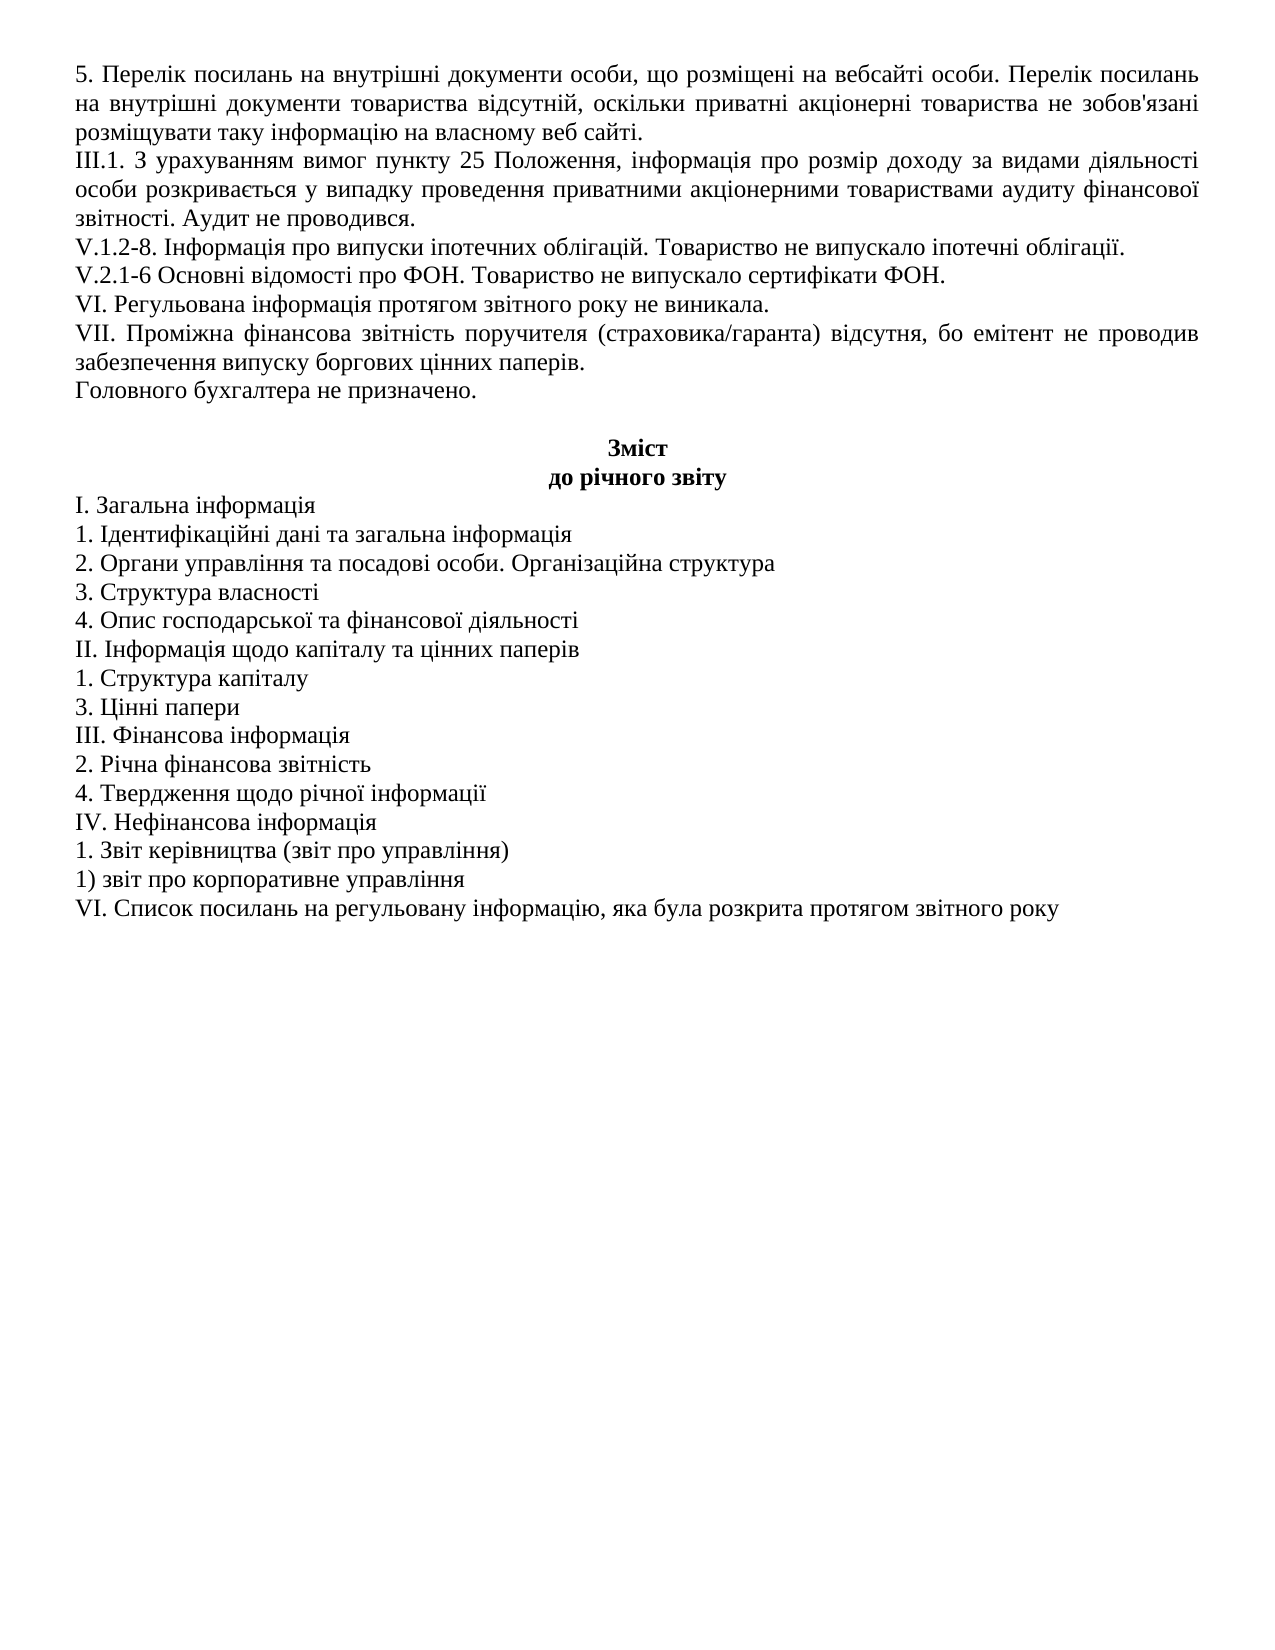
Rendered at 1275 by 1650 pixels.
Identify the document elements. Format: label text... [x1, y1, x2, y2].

text 2. Річна фінансова звітність [75, 749, 1200, 778]
text III. Фінансова інформація [75, 721, 1200, 749]
text Зміст [75, 433, 1200, 462]
text IV. Нефінансова інформація [75, 807, 1200, 836]
text II. Інформація щодо капіталу та цінних паперів [75, 634, 1200, 663]
text 1. Ідентифікаційні дані та загальна інформація [75, 519, 1200, 548]
text VI. Регульована iнформацiя протягом звiтного року не виникала. [75, 289, 1200, 318]
text VI. Список посилань на регульовану інформацію, яка була розкрита протягом звітного року [75, 893, 1200, 922]
text VII. Промiжна фiнансова звiтнiсть поручителя (страховика/гаранта) вiдсутня, бо емiтент не проводив забезпечення випуску боргових цiнних паперiв. [75, 318, 1200, 376]
text 3. Цінні папери [75, 692, 1200, 721]
text 3. Структура власності [75, 577, 1200, 606]
text 4. Твердження щодо річної інформації [75, 778, 1200, 807]
text 1. Структура капіталу [75, 663, 1200, 692]
text III.1. З урахуванням вимог пункту 25 Положення, iнформацiя про розмiр доходу за видами дiяльностi особи розкривається у випадку проведення приватними акцiонерними товариствами аудиту фiнансової звiтностi. Аудит не проводився. [75, 146, 1200, 232]
text I. Загальна інформація [75, 491, 1200, 519]
text до річного звіту [75, 462, 1200, 491]
text V.2.1-6 Основнi вiдомостi про ФОН. Товариство не випускало сертифiкати ФОН. [75, 261, 1200, 289]
text Головного бухгалтера не призначено. [75, 376, 1200, 404]
text 1) звіт про корпоративне управління [75, 864, 1200, 893]
text 1. Звіт керівництва (звіт про управління) [75, 836, 1200, 864]
text 4. Опис господарської та фінансової діяльності [75, 606, 1200, 634]
text 5. Перелiк посилань на внутрiшнi документи особи, що розмiщенi на вебсайтi особи. Перелiк посилань на внутрiшнi документи товариства вiдсутнiй, оскiльки приватнi акцiонернi товариства не зобов'язанi розмiщувати таку iнформацiю на власному веб сайтi. [75, 59, 1200, 146]
text 2. Органи управління та посадові особи. Організаційна структура [75, 548, 1200, 577]
text V.1.2-8. Iнформацiя про випуски iпотечних облiгацiй. Товариство не випускало iпотечнi облiгацiї. [75, 232, 1200, 261]
